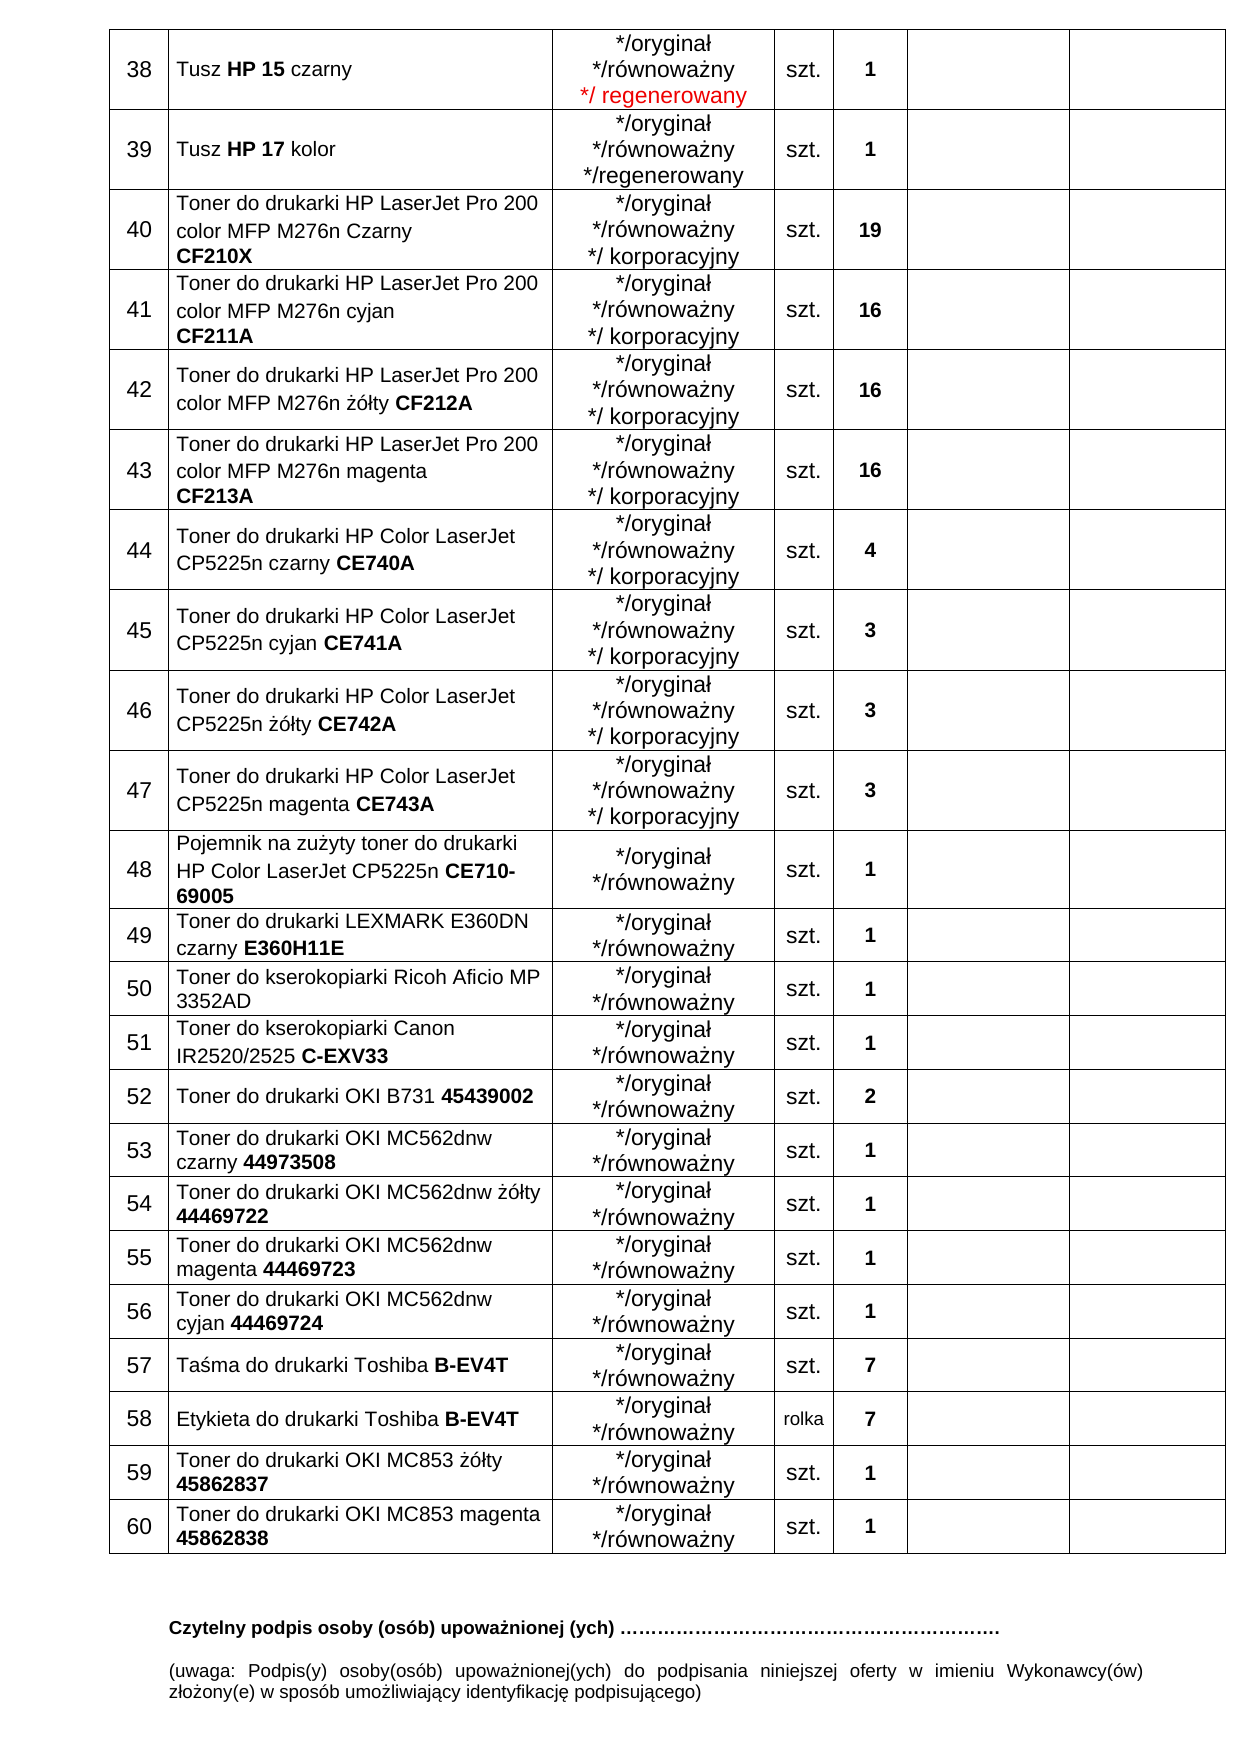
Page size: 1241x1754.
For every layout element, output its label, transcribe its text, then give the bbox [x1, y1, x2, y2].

table_cell */oryginał */równoważny [553, 1339, 774, 1391]
table_cell [1070, 831, 1225, 907]
table_cell 7 [834, 1392, 907, 1445]
table_cell */oryginał */równoważny */ korporacyjny [553, 751, 774, 830]
table_cell szt. [775, 1124, 833, 1176]
table_cell */oryginał */równoważny [553, 1016, 774, 1069]
table_cell 1 [834, 909, 907, 961]
table_cell [1070, 190, 1225, 269]
table_cell 55 [110, 1231, 168, 1284]
table_cell [908, 1070, 1069, 1122]
table_cell [908, 831, 1069, 907]
table_cell Toner do drukarki LEXMARK E360DN czarny E360H11E [169, 909, 552, 961]
table_cell szt. [775, 671, 833, 749]
table_cell [1070, 1177, 1225, 1230]
table_cell 46 [110, 671, 168, 749]
table_cell [908, 1446, 1069, 1499]
table_cell [1070, 1070, 1225, 1122]
table_cell 53 [110, 1124, 168, 1176]
table_cell [1070, 510, 1225, 589]
table_cell 60 [110, 1500, 168, 1552]
table_cell 16 [834, 430, 907, 509]
table_cell 38 [110, 30, 168, 109]
table_cell szt. [775, 1177, 833, 1230]
table_cell szt. [775, 909, 833, 961]
table_cell [908, 1500, 1069, 1552]
table_cell [1070, 110, 1225, 189]
table_cell 1 [834, 962, 907, 1015]
table_cell 59 [110, 1446, 168, 1499]
table_cell [1070, 1500, 1225, 1552]
table_cell */oryginał */równoważny */ korporacyjny [553, 590, 774, 669]
table_cell szt. [775, 110, 833, 189]
table_cell [908, 909, 1069, 961]
table_cell */oryginał */równoważny [553, 1231, 774, 1284]
table_cell [908, 270, 1069, 349]
table_cell 41 [110, 270, 168, 349]
table_cell [908, 1392, 1069, 1445]
table_cell Taśma do drukarki Toshiba B-EV4T [169, 1339, 552, 1391]
table_cell 19 [834, 190, 907, 269]
table_cell rolka [775, 1392, 833, 1445]
table_cell 56 [110, 1285, 168, 1337]
table_cell 16 [834, 350, 907, 429]
table_cell Toner do drukarki OKI MC562dnw żółty 44469722 [169, 1177, 552, 1230]
table_cell 45 [110, 590, 168, 669]
table_cell szt. [775, 751, 833, 830]
table_cell Toner do drukarki HP Color LaserJet CP5225n cyjan CE741A [169, 590, 552, 669]
table_cell 1 [834, 1124, 907, 1176]
table_cell szt. [775, 1446, 833, 1499]
table_cell [908, 350, 1069, 429]
table_cell Toner do drukarki HP LaserJet Pro 200 color MFP M276n żółty CF212A [169, 350, 552, 429]
table_cell 4 [834, 510, 907, 589]
table_cell 52 [110, 1070, 168, 1122]
table_cell 16 [834, 270, 907, 349]
table_cell */oryginał */równoważny */ korporacyjny [553, 430, 774, 509]
table_cell 1 [834, 1285, 907, 1337]
table_cell Tusz HP 15 czarny [169, 30, 552, 109]
table_cell */oryginał */równoważny [553, 1392, 774, 1445]
table_cell */oryginał */równoważny */regenerowany [553, 110, 774, 189]
table_cell Toner do drukarki HP LaserJet Pro 200 color MFP M276n magenta CF213A [169, 430, 552, 509]
table_cell [908, 30, 1069, 109]
table_cell [908, 590, 1069, 669]
table_cell szt. [775, 1500, 833, 1552]
table_cell Toner do drukarki OKI MC853 żółty 45862837 [169, 1446, 552, 1499]
table_cell */oryginał */równoważny */ korporacyjny [553, 671, 774, 749]
table_cell szt. [775, 270, 833, 349]
table_cell */oryginał */równoważny [553, 1070, 774, 1122]
table_cell [908, 671, 1069, 749]
table_cell [1070, 751, 1225, 830]
table_cell 1 [834, 831, 907, 907]
table_cell Etykieta do drukarki Toshiba B-EV4T [169, 1392, 552, 1445]
table_cell Toner do drukarki OKI MC853 magenta 45862838 [169, 1500, 552, 1552]
table_cell 1 [834, 1500, 907, 1552]
table_cell szt. [775, 1285, 833, 1337]
table_cell */oryginał */równoważny */ korporacyjny [553, 190, 774, 269]
table_cell 1 [834, 1446, 907, 1499]
table_cell [1070, 270, 1225, 349]
table_cell [1070, 909, 1225, 961]
table_cell [908, 1177, 1069, 1230]
table_cell Toner do drukarki HP LaserJet Pro 200 color MFP M276n cyjan CF211A [169, 270, 552, 349]
table_cell [1070, 1339, 1225, 1391]
table_cell */oryginał */równoważny [553, 1124, 774, 1176]
table_cell [908, 1124, 1069, 1176]
table_cell Toner do drukarki HP Color LaserJet CP5225n czarny CE740A [169, 510, 552, 589]
table_cell */oryginał */równoważny [553, 962, 774, 1015]
table_cell [1070, 1124, 1225, 1176]
table_cell [1070, 1016, 1225, 1069]
table_cell [908, 751, 1069, 830]
table_cell 39 [110, 110, 168, 189]
table_cell Toner do drukarki HP Color LaserJet CP5225n żółty CE742A [169, 671, 552, 749]
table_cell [553, 1500, 774, 1552]
table_cell */oryginał */równoważny [553, 1285, 774, 1337]
table_cell [1070, 30, 1225, 109]
table_cell [1070, 1285, 1225, 1337]
table_cell [1070, 590, 1225, 669]
table_cell 50 [110, 962, 168, 1015]
table_cell 58 [110, 1392, 168, 1445]
table_cell */oryginał */równoważny */ korporacyjny [553, 510, 774, 589]
table_cell [908, 1285, 1069, 1337]
table_cell 3 [834, 590, 907, 669]
table_cell Toner do drukarki HP LaserJet Pro 200 color MFP M276n Czarny CF210X [169, 190, 552, 269]
table_cell szt. [775, 590, 833, 669]
table_cell 57 [110, 1339, 168, 1391]
table_cell 1 [834, 1016, 907, 1069]
table_cell 42 [110, 350, 168, 429]
table_cell 44 [110, 510, 168, 589]
table_cell [908, 962, 1069, 1015]
table_cell 3 [834, 671, 907, 749]
table_cell szt. [775, 1016, 833, 1069]
table_cell */oryginał */równoważny [553, 909, 774, 961]
table_cell [908, 110, 1069, 189]
table_cell 2 [834, 1070, 907, 1122]
table_cell Toner do drukarki HP Color LaserJet CP5225n magenta CE743A [169, 751, 552, 830]
table_cell Toner do kserokopiarki Canon IR2520/2525 C-EXV33 [169, 1016, 552, 1069]
table_cell szt. [775, 1231, 833, 1284]
table_cell [908, 510, 1069, 589]
table_cell szt. [775, 510, 833, 589]
table_cell 47 [110, 751, 168, 830]
table_cell szt. [775, 1339, 833, 1391]
table_cell 1 [834, 30, 907, 109]
table_cell */oryginał */równoważny [553, 1446, 774, 1499]
table_cell [908, 1339, 1069, 1391]
table_cell [1070, 350, 1225, 429]
table_cell */oryginał */równoważny */ korporacyjny [553, 270, 774, 349]
table_cell [908, 1016, 1069, 1069]
table_cell szt. [775, 430, 833, 509]
table_cell [1070, 1446, 1225, 1499]
table_cell Toner do drukarki OKI MC562dnw magenta 44469723 [169, 1231, 552, 1284]
table_cell szt. [775, 962, 833, 1015]
table_cell szt. [775, 30, 833, 109]
table_cell 3 [834, 751, 907, 830]
table_cell [1070, 962, 1225, 1015]
table_cell Toner do drukarki OKI MC562dnw cyjan 44469724 [169, 1285, 552, 1337]
table_cell szt. [775, 1070, 833, 1122]
table_cell [1070, 430, 1225, 509]
table_cell 51 [110, 1016, 168, 1069]
table_cell 1 [834, 110, 907, 189]
table_cell 7 [834, 1339, 907, 1391]
table_cell */oryginał */równoważny [553, 831, 774, 907]
table_cell [908, 430, 1069, 509]
table_cell Toner do drukarki OKI B731 45439002 [169, 1070, 552, 1122]
table_cell [1070, 671, 1225, 749]
table_cell Toner do kserokopiarki Ricoh Aficio MP 3352AD [169, 962, 552, 1015]
table_cell Tusz HP 17 kolor [169, 110, 552, 189]
table_cell 54 [110, 1177, 168, 1230]
table_cell szt. [775, 831, 833, 907]
table_cell 40 [110, 190, 168, 269]
table_cell [908, 1231, 1069, 1284]
table_cell 1 [834, 1231, 907, 1284]
table_cell Toner do drukarki OKI MC562dnw czarny 44973508 [169, 1124, 552, 1176]
table_cell [1070, 1231, 1225, 1284]
table_cell */oryginał */równoważny [553, 1177, 774, 1230]
table_cell */oryginał */równoważny */ korporacyjny [553, 350, 774, 429]
table_cell szt. [775, 350, 833, 429]
table_cell 49 [110, 909, 168, 961]
table_cell 48 [110, 831, 168, 907]
table_cell 43 [110, 430, 168, 509]
table_cell [1070, 1392, 1225, 1445]
table_cell Pojemnik na zużyty toner do drukarki HP Color LaserJet CP5225n CE710-69005 [169, 831, 552, 907]
table_cell 1 [834, 1177, 907, 1230]
table_cell */oryginał */równoważny */ regenerowany [553, 30, 774, 109]
table_cell szt. [775, 190, 833, 269]
table_cell [908, 190, 1069, 269]
